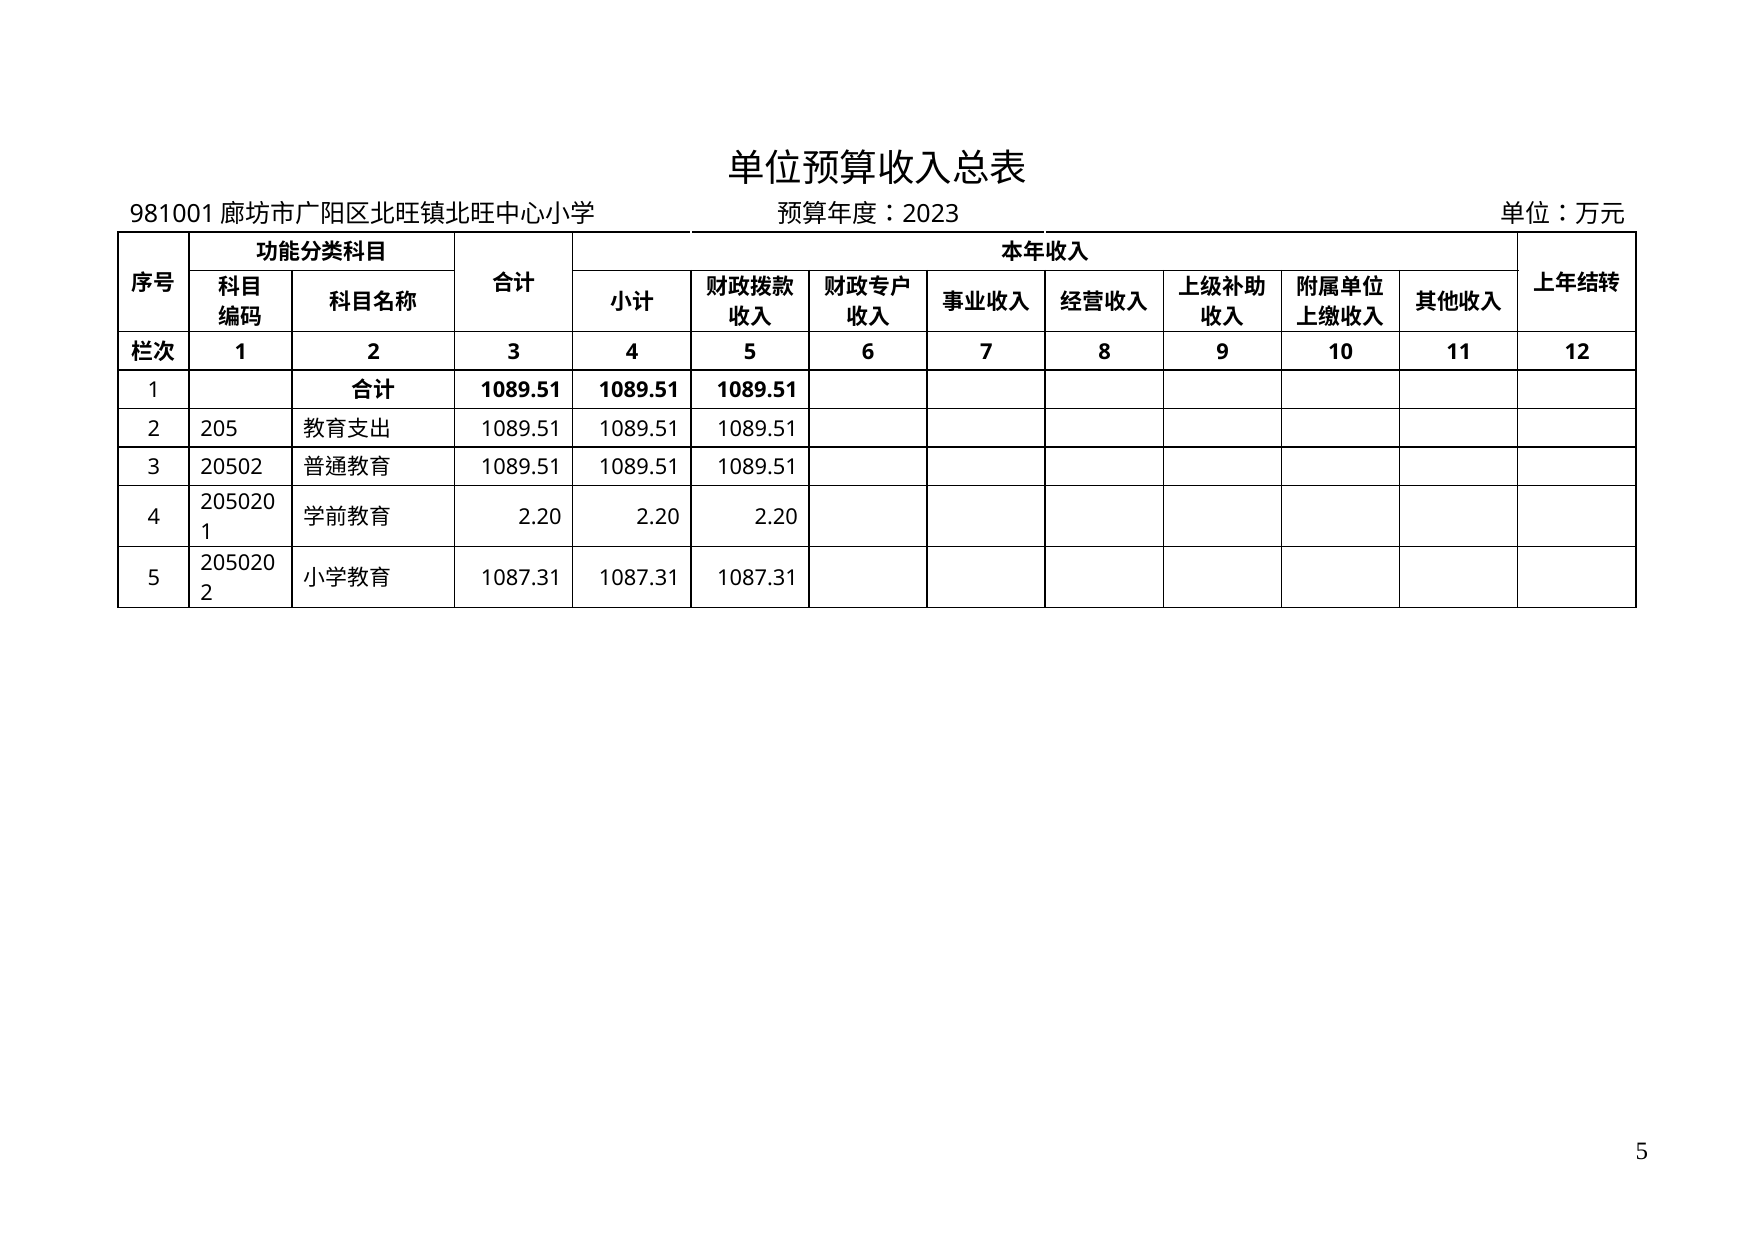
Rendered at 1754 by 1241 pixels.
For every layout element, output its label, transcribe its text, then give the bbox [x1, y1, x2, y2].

table_cell 序号 [119, 233, 188, 331]
table_cell 合计 [455, 233, 572, 331]
table_cell 1089.51 [455, 448, 572, 484]
table_cell 1087.31 [573, 547, 690, 607]
table_cell 1 [119, 371, 188, 408]
table_cell 6 [810, 332, 926, 369]
table_cell [1164, 371, 1281, 408]
table_cell 1089.51 [573, 448, 690, 484]
table_header 预算年度：2023 [692, 195, 1044, 231]
table_cell 2 [119, 409, 188, 446]
table_cell 科目 编码 [190, 271, 291, 331]
table_cell 1089.51 [455, 371, 572, 408]
table_cell 3 [119, 448, 188, 484]
table_cell 5 [119, 547, 188, 607]
table_cell 科目名称 [293, 271, 454, 331]
table_cell 栏次 [119, 332, 188, 369]
table_cell 1087.31 [455, 547, 572, 607]
table_cell [928, 486, 1044, 546]
table_cell 1087.31 [692, 547, 808, 607]
table_cell 小计 [573, 271, 690, 331]
table_cell 9 [1164, 332, 1281, 369]
table_cell 1089.51 [692, 371, 808, 408]
table_cell [1164, 547, 1281, 607]
table_cell 3 [455, 332, 572, 369]
table_cell 学前教育 [293, 486, 454, 546]
table_cell 4 [573, 332, 690, 369]
table_cell 1 [190, 332, 291, 369]
table_cell 普通教育 [293, 448, 454, 484]
table_cell 上年结转 [1518, 233, 1635, 331]
table_cell [1400, 371, 1517, 408]
table_cell 1089.51 [692, 409, 808, 446]
table_cell 2 [293, 332, 454, 369]
table_cell 1089.51 [573, 409, 690, 446]
table_cell 8 [1046, 332, 1163, 369]
table_cell [1282, 448, 1399, 484]
table_cell [1282, 547, 1399, 607]
table_cell [810, 486, 926, 546]
table_cell [1164, 409, 1281, 446]
table_cell [928, 547, 1044, 607]
table_cell 小学教育 [293, 547, 454, 607]
table_cell 2050202 [190, 547, 291, 607]
table_cell [928, 371, 1044, 408]
table_cell 2.20 [692, 486, 808, 546]
table_cell 20502 [190, 448, 291, 484]
table_cell [928, 448, 1044, 484]
table_cell [810, 547, 926, 607]
table_cell [1282, 409, 1399, 446]
table_cell 其他收入 [1400, 271, 1517, 331]
table_cell [1518, 448, 1635, 484]
table_cell [1164, 486, 1281, 546]
table_cell [190, 371, 291, 408]
table_cell [1282, 486, 1399, 546]
table_cell 2.20 [573, 486, 690, 546]
table_cell 1089.51 [455, 409, 572, 446]
table_cell [1046, 448, 1163, 484]
table_cell [1046, 486, 1163, 546]
table_cell [1046, 371, 1163, 408]
table_cell [1400, 409, 1517, 446]
table_cell 1089.51 [692, 448, 808, 484]
table_cell 5 [692, 332, 808, 369]
table_cell 功能分类科目 [190, 233, 454, 270]
table_cell [1282, 371, 1399, 408]
table_cell 12 [1518, 332, 1635, 369]
table_cell 205 [190, 409, 291, 446]
table_cell 财政专户 收入 [810, 271, 926, 331]
table_cell 11 [1400, 332, 1517, 369]
table_cell 附属单位上缴收入 [1282, 271, 1399, 331]
table_cell [810, 371, 926, 408]
table_header 981001廊坊市广阳区北旺镇北旺中心小学 [119, 195, 690, 231]
table_cell [1518, 547, 1635, 607]
table_cell 经营收入 [1046, 271, 1163, 331]
table_cell [810, 448, 926, 484]
table_cell [928, 409, 1044, 446]
table_cell 2.20 [455, 486, 572, 546]
table_cell [1164, 448, 1281, 484]
table_cell 10 [1282, 332, 1399, 369]
table_cell [1400, 547, 1517, 607]
table_cell 合计 [293, 371, 454, 408]
table_cell 上级补助收入 [1164, 271, 1281, 331]
table_cell [1518, 486, 1635, 546]
table_cell [1046, 409, 1163, 446]
table_cell 4 [119, 486, 188, 546]
table_cell 教育支出 [293, 409, 454, 446]
table_cell [1518, 371, 1635, 408]
table_cell [810, 409, 926, 446]
table_cell [1518, 409, 1635, 446]
table_cell 1089.51 [573, 371, 690, 408]
table_cell [1400, 486, 1517, 546]
text 单位预算收入总表 [106, 142, 1648, 193]
table_cell 财政拨款 收入 [692, 271, 808, 331]
table_cell [1400, 448, 1517, 484]
table_cell 事业收入 [928, 271, 1044, 331]
table_cell [1046, 547, 1163, 607]
table_header 单位：万元 [1046, 195, 1635, 231]
table_cell 7 [928, 332, 1044, 369]
table_cell 2050201 [190, 486, 291, 546]
table_cell 本年收入 [573, 233, 1517, 270]
